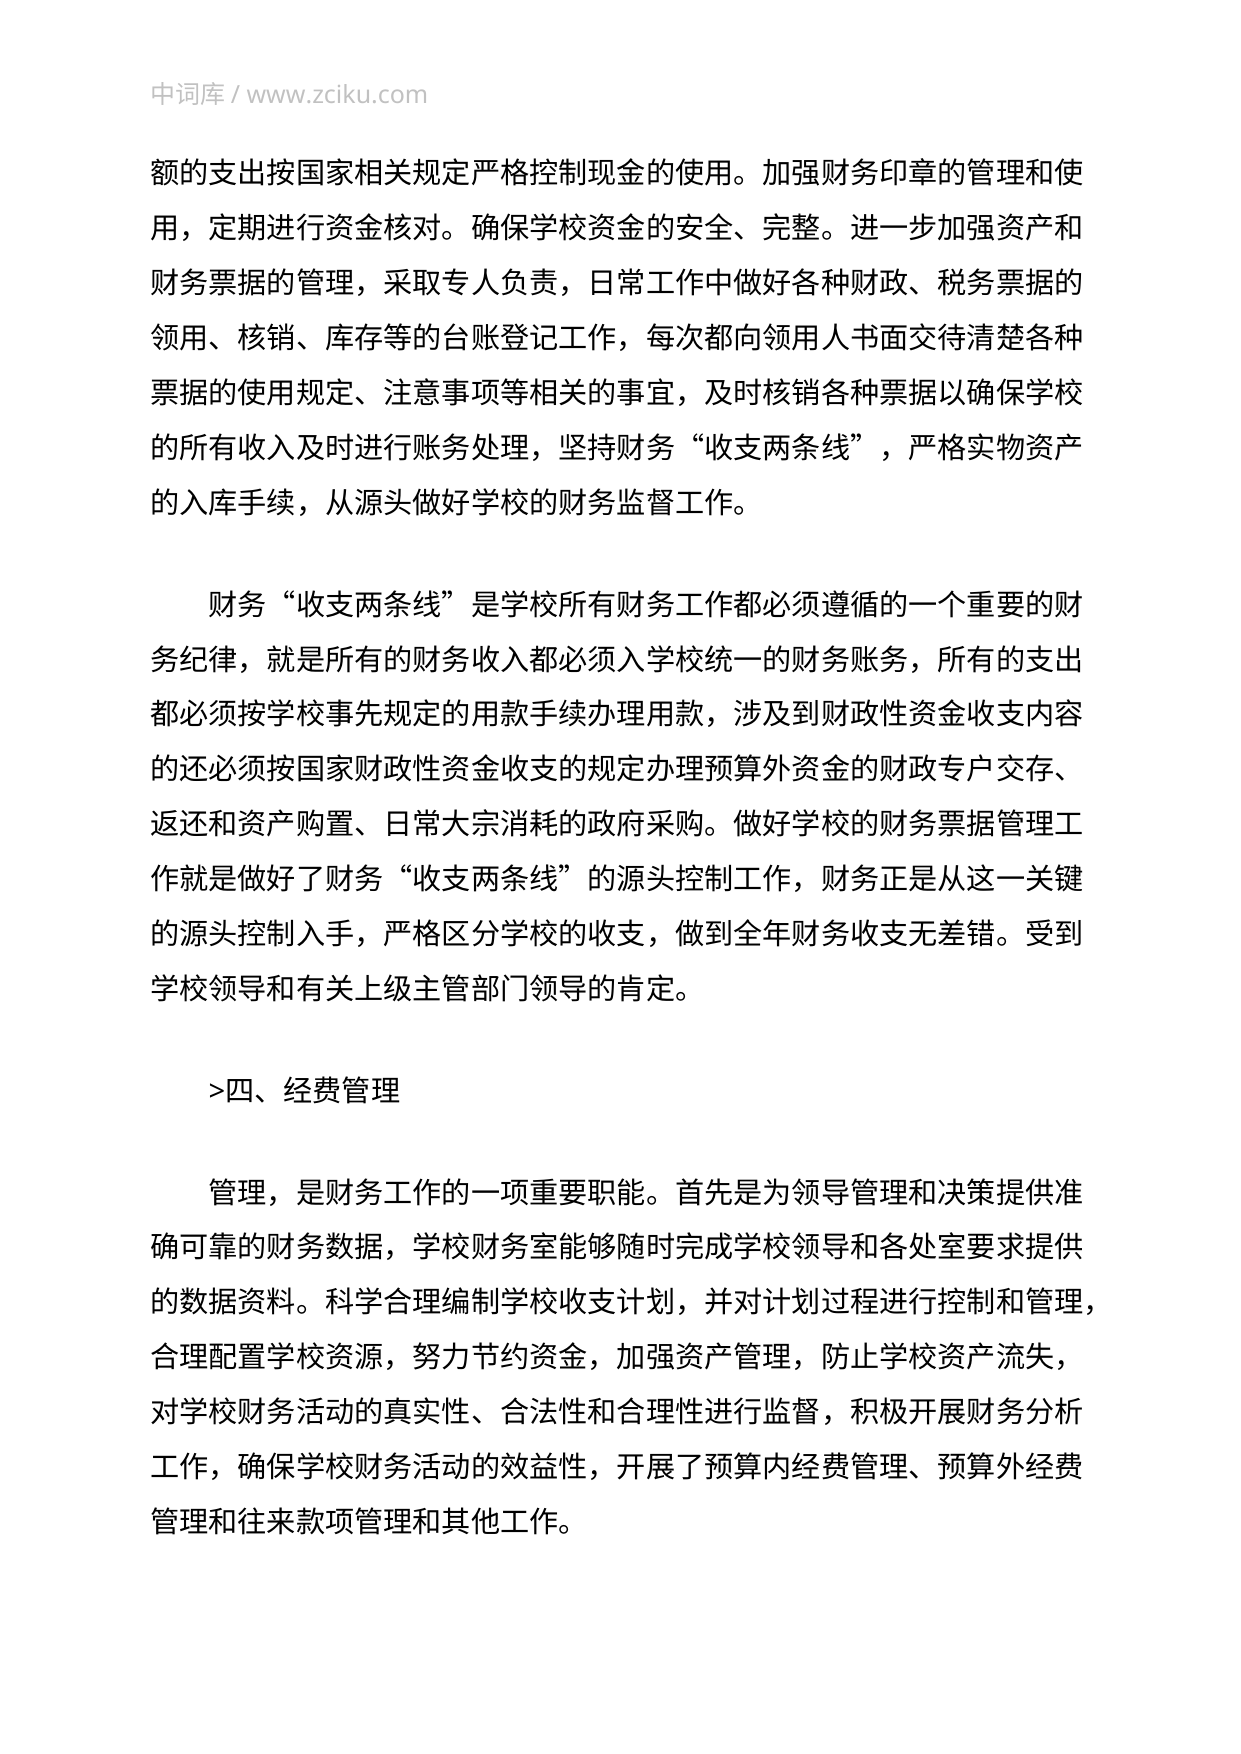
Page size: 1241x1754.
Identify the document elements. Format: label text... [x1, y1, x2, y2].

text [150, 150, 1090, 522]
text 财务“收支两条线”是学校所有财务工作都必须遵循的一个重要的财务纪律，就是所有的财务收入都必须入学校统一的财务账务，所有的支出都必须按学校事先规定的用款手续办理用款，涉及到财政性资金收支内容的还必须按国家财政性资金收支的规定办理预算外资金的财政专户交存、返还和资产购置、日常大宗消耗的政府采购。做好学校的财务票据管理工作就是做好了财务“收支两条线”的源头控制工作，财务正是从这一关键的源头控制入手，严格区分学校的收支，做到全年财务收支无差错。受到学校领导和有关上级主管部门领导的肯定。 [150, 581, 1090, 1008]
text >四、经费管理 [150, 1067, 1090, 1109]
text 管理，是财务工作的一项重要职能。首先是为领导管理和决策提供准确可靠的财务数据，学校财务室能够随时完成学校领导和各处室要求提供的数据资料。科学合理编制学校收支计划，并对计划过程进行控制和管理，合理配置学校资源，努力节约资金，加强资产管理，防止学校资产流失，对学校财务活动的真实性、合法性和合理性进行监督，积极开展财务分析工作，确保学校财务活动的效益性，开展了预算内经费管理、预算外经费管理和往来款项管理和其他工作。 [150, 1169, 1090, 1541]
